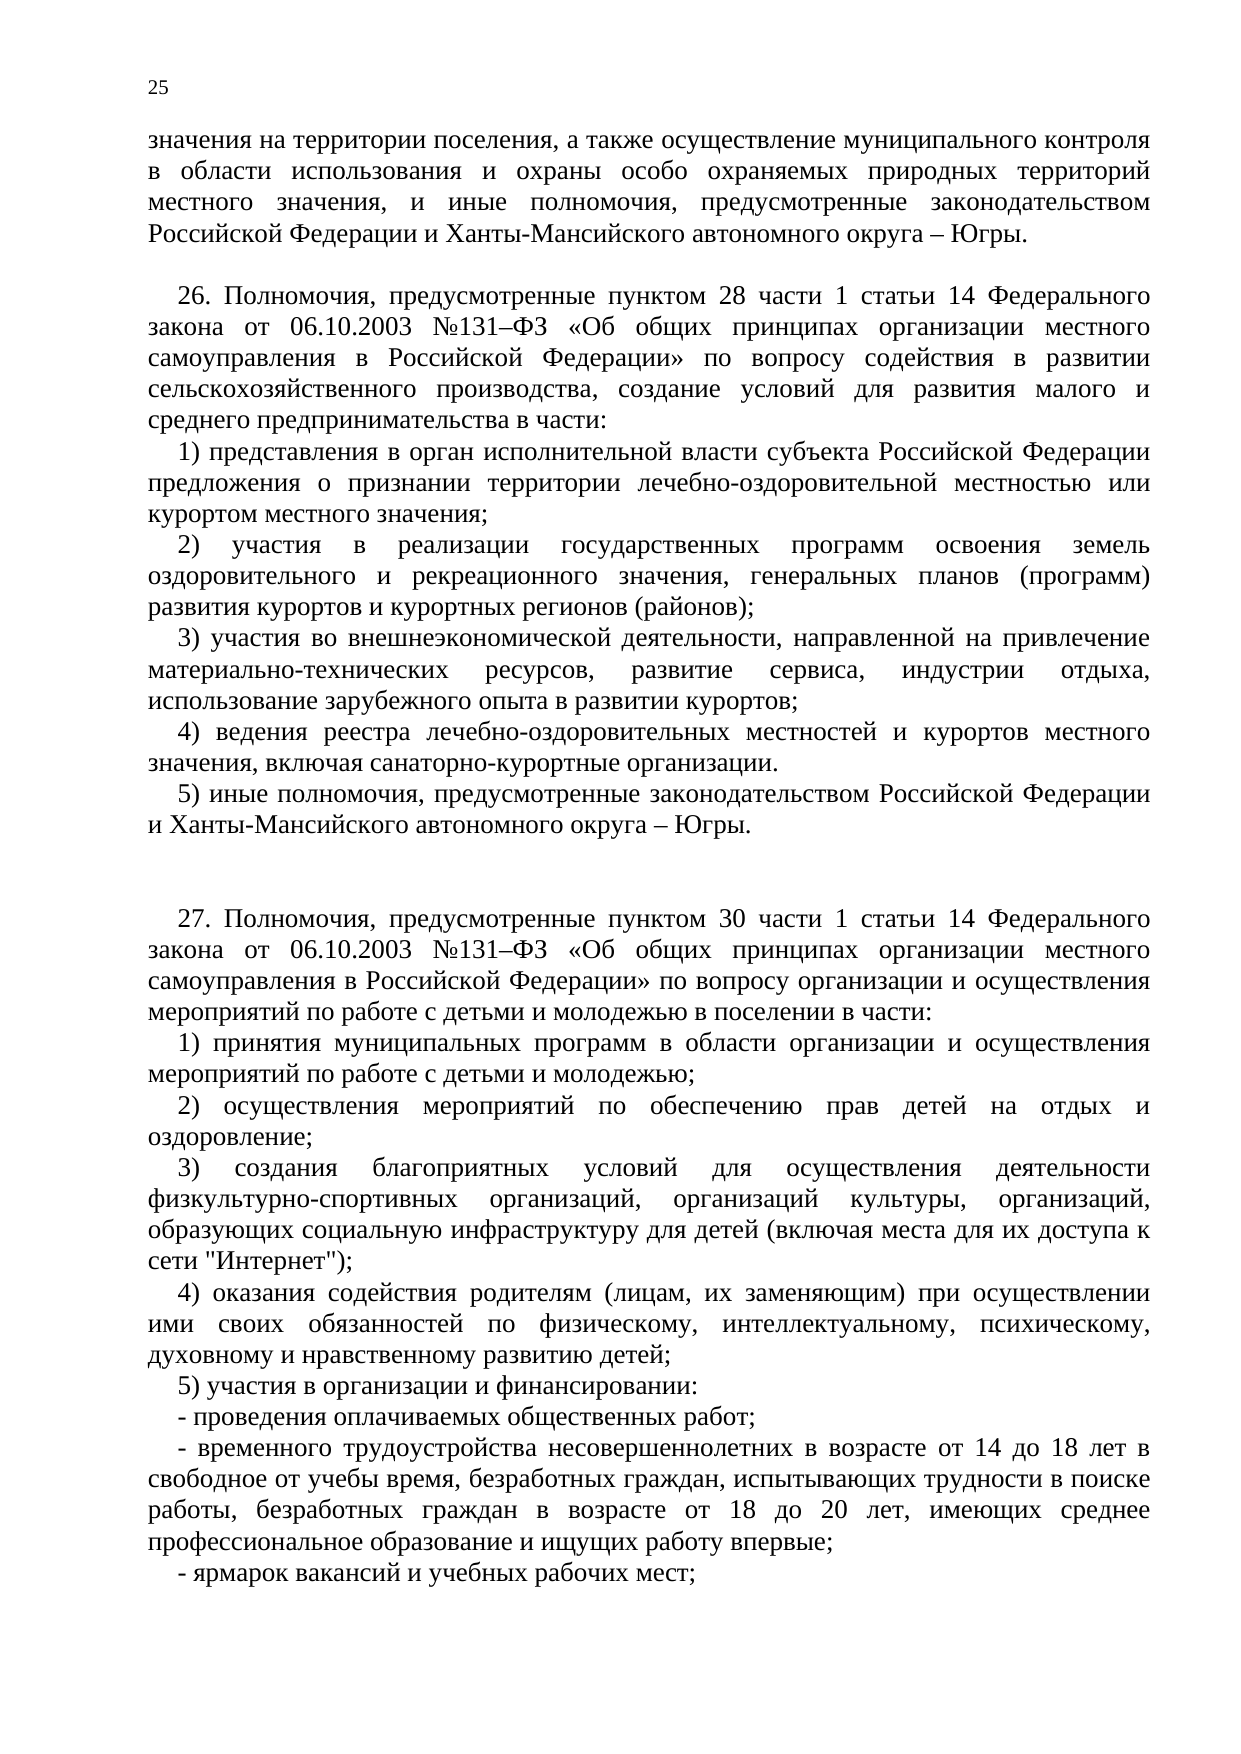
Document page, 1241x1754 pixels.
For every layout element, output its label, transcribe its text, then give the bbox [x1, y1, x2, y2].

text 27. Полномочия, предусмотренные пунктом 30 части 1 статьи 14 Федерального закона от 06.10.2003 №131–ФЗ «Об общих принципах организации местного самоуправления в Российской Федерации» по вопросу организации и осуществления мероприятий по работе с детьми и молодежью в поселении в части: [148, 902, 1152, 1026]
text 5) участия в организации и финансировании: [148, 1369, 1152, 1400]
text 5) иные полномочия, предусмотренные законодательством Российской Федерации и Ханты-Мансийского автономного округа – Югры. [148, 777, 1152, 839]
text 2) участия в реализации государственных программ освоения земель оздоровительного и рекреационного значения, генеральных планов (программ) развития курортов и курортных регионов (районов); [148, 528, 1152, 622]
text 3) создания благоприятных условий для осуществления деятельности физкультурно-спортивных организаций, организаций культуры, организаций, образующих социальную инфраструктуру для детей (включая места для их доступа к сети "Интернет"); [148, 1151, 1152, 1276]
text 4) ведения реестра лечебно-оздоровительных местностей и курортов местного значения, включая санаторно-курортные организации. [148, 715, 1152, 777]
text 1) принятия муниципальных программ в области организации и осуществления мероприятий по работе с детьми и молодежью; [148, 1026, 1152, 1089]
text - проведения оплачиваемых общественных работ; [148, 1400, 1152, 1431]
text 1) представления в орган исполнительной власти субъекта Российской Федерации предложения о признании территории лечебно-оздоровительной местностью или курортом местного значения; [148, 435, 1152, 528]
text - ярмарок вакансий и учебных рабочих мест; [148, 1556, 1152, 1587]
text 4) оказания содействия родителям (лицам, их заменяющим) при осуществлении ими своих обязанностей по физическому, интеллектуальному, психическому, духовному и нравственному развитию детей; [148, 1276, 1152, 1369]
text - временного трудоустройства несовершеннолетних в возрасте от 14 до 18 лет в свободное от учебы время, безработных граждан, испытывающих трудности в поиске работы, безработных граждан в возрасте от 18 до 20 лет, имеющих среднее профессиональное образование и ищущих работу впервые; [148, 1431, 1152, 1556]
text 26. Полномочия, предусмотренные пунктом 28 части 1 статьи 14 Федерального закона от 06.10.2003 №131–ФЗ «Об общих принципах организации местного самоуправления в Российской Федерации» по вопросу содействия в развитии сельскохозяйственного производства, создание условий для развития малого и среднего предпринимательства в части: [148, 279, 1152, 435]
text 3) участия во внешнеэкономической деятельности, направленной на привлечение материально-технических ресурсов, развитие сервиса, индустрии отдыха, использование зарубежного опыта в развитии курортов; [148, 622, 1152, 715]
text 2) осуществления мероприятий по обеспечению прав детей на отдых и оздоровление; [148, 1089, 1152, 1151]
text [148, 118, 1152, 248]
